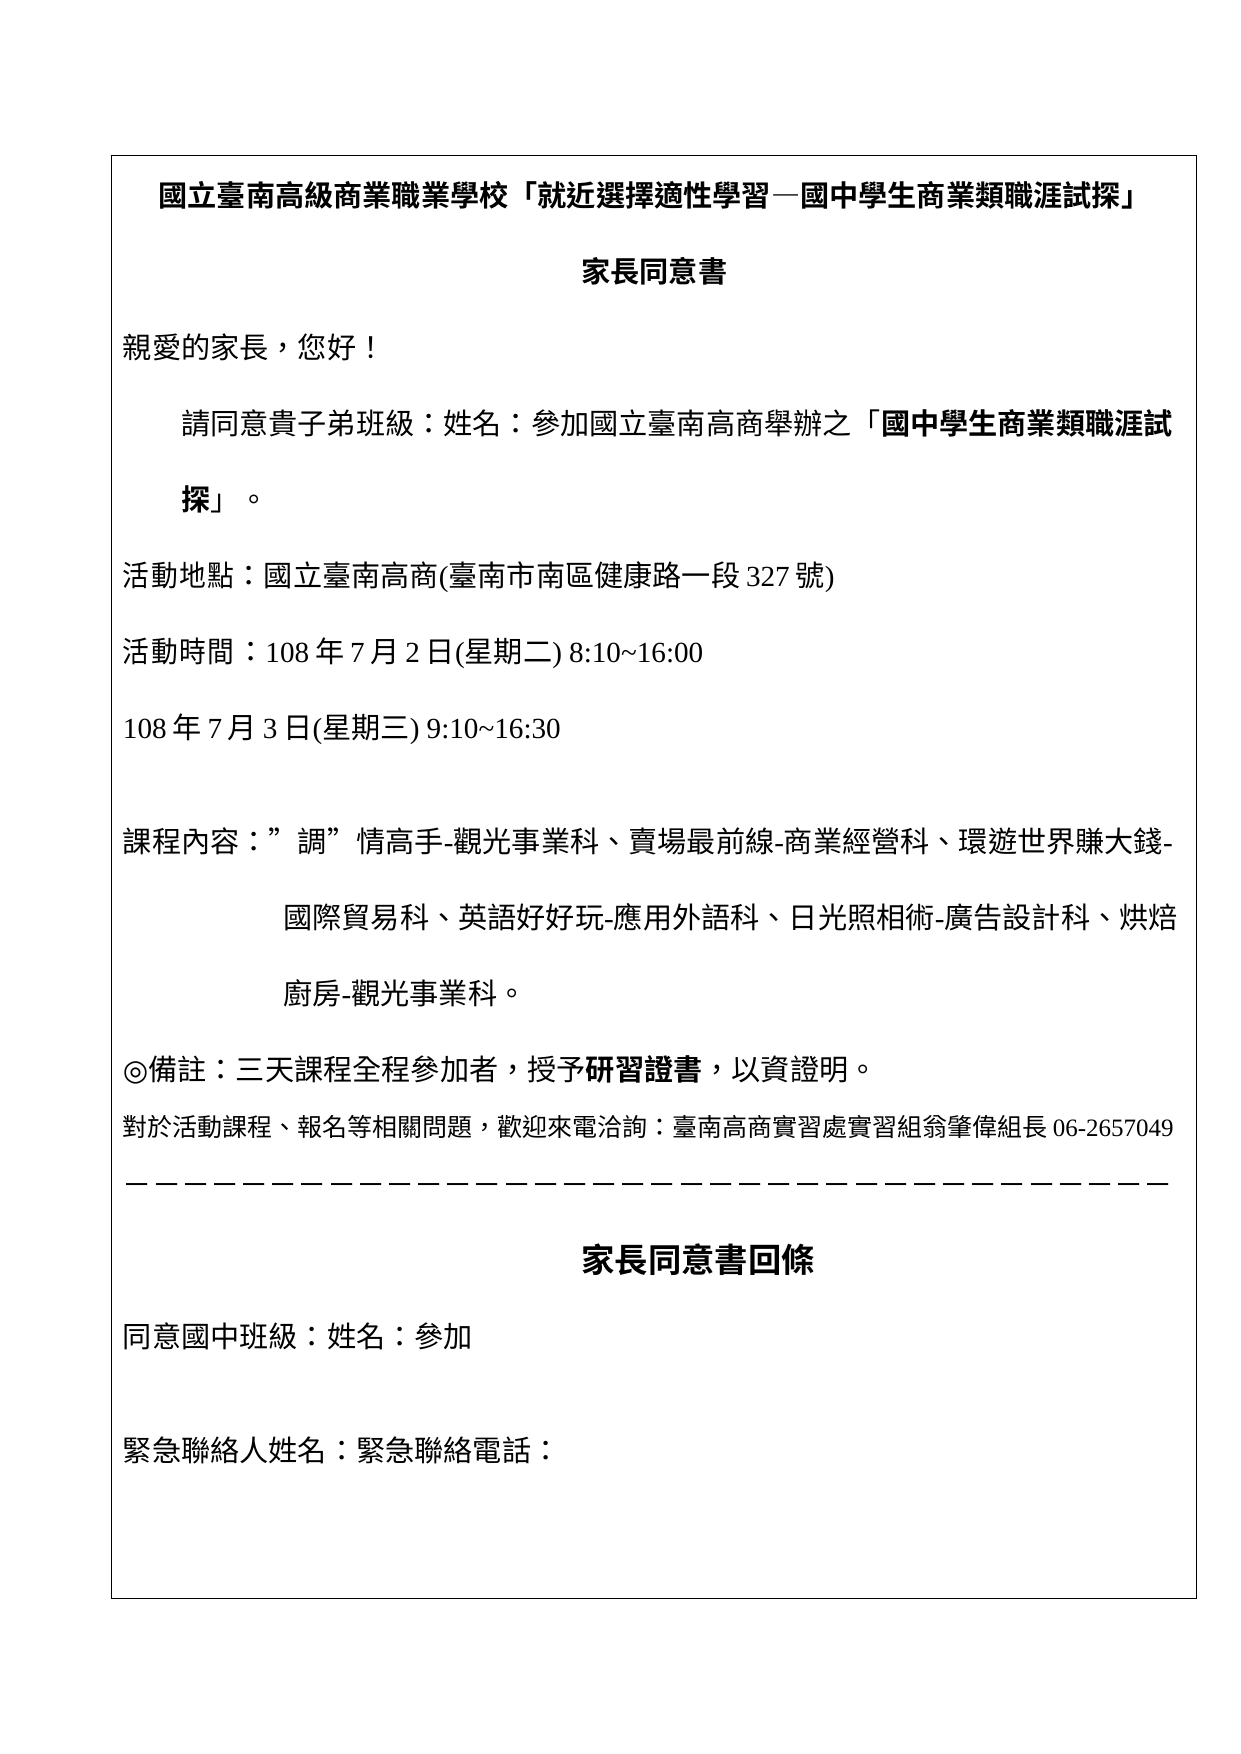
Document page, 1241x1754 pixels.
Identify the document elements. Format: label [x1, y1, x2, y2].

table_header [112, 156, 1196, 1598]
